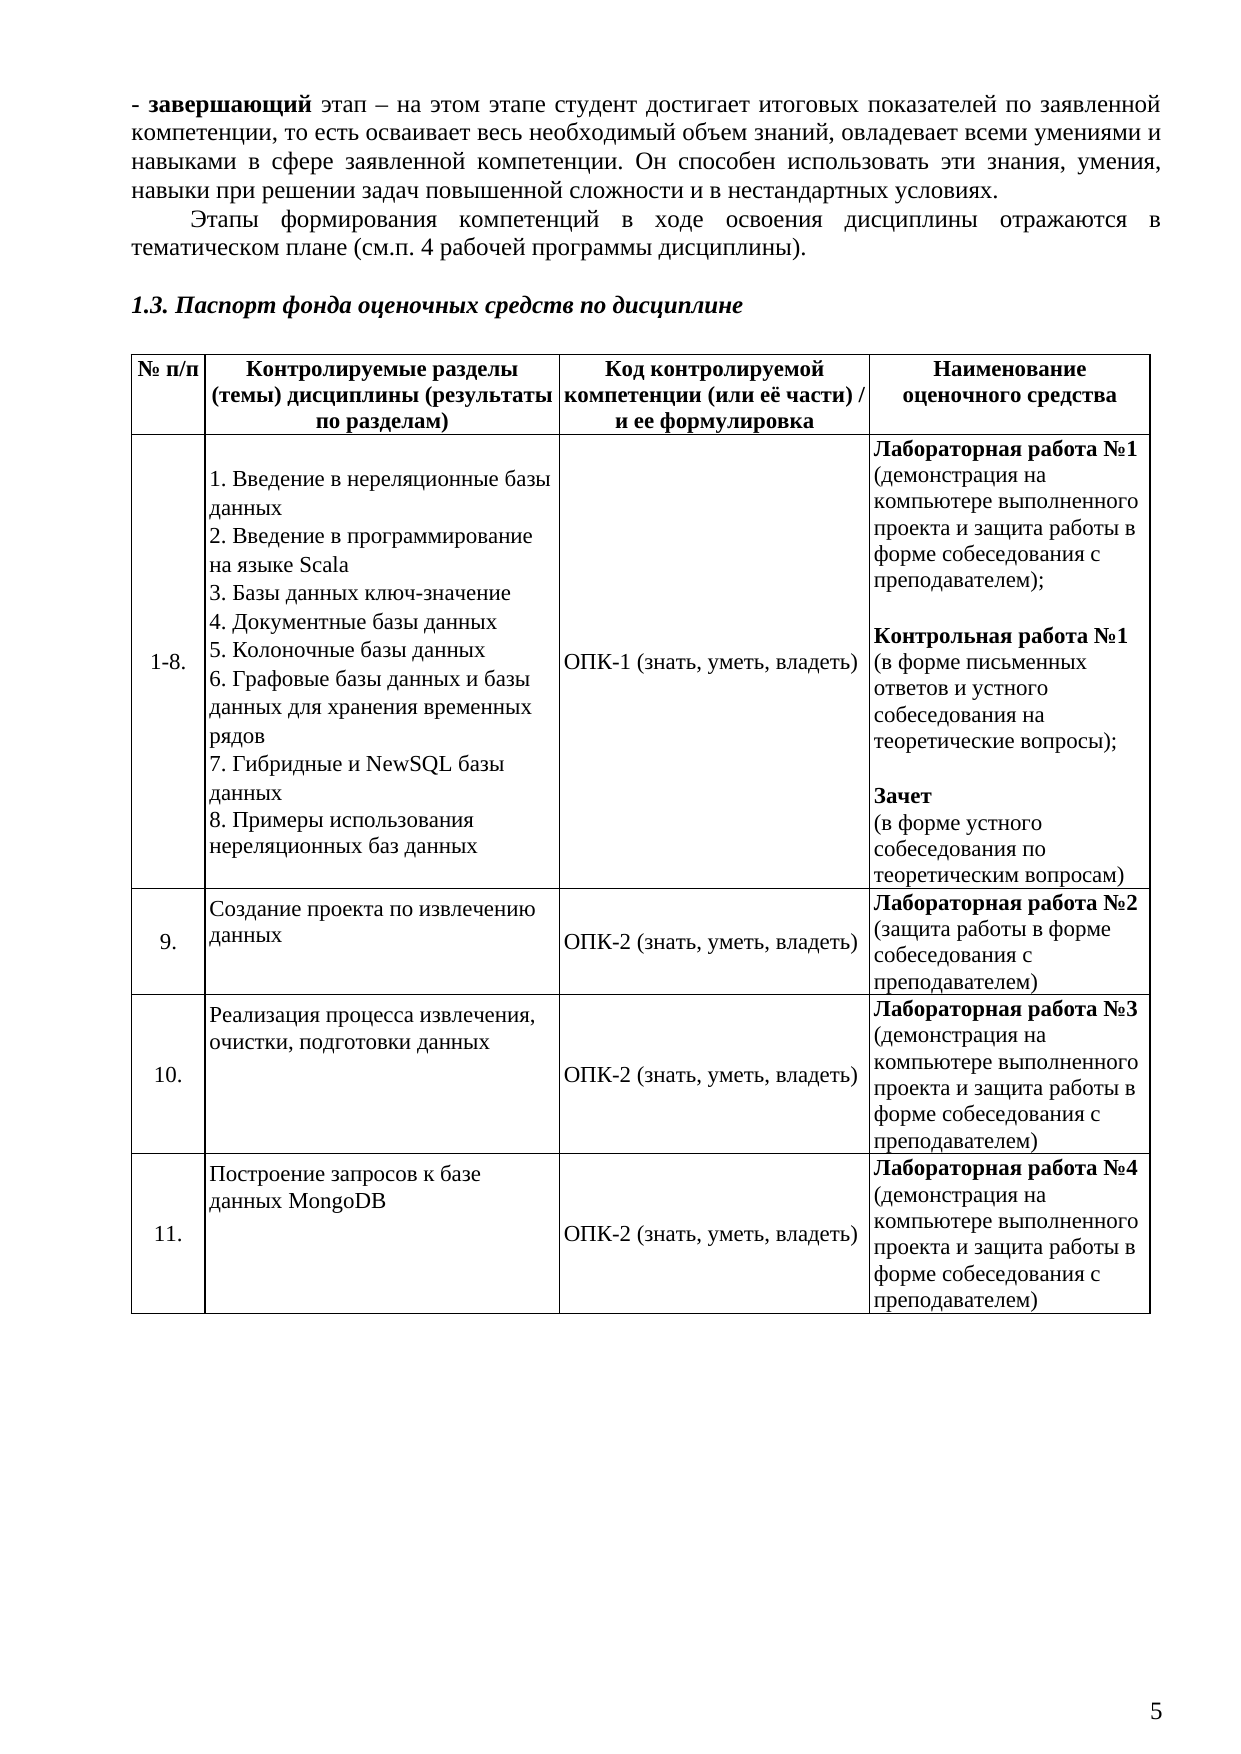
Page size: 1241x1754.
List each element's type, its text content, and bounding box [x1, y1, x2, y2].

table_cell ОПК-2 (знать, уметь, владеть) [560, 995, 869, 1153]
table_cell Лабораторная работа №3 (демонстрация на компьютере выполненного проекта и защита работы в форме собеседования с преподавателем) [870, 995, 1149, 1153]
table_cell Лабораторная работа №4 (демонстрация на компьютере выполненного проекта и защита работы в форме собеседования с преподавателем) [870, 1154, 1149, 1312]
table_header Наименование оценочного средства [870, 355, 1149, 434]
table_cell Лабораторная работа №2 (защита работы в форме собеседования с преподавателем) [870, 889, 1149, 994]
text Этапы формирования компетенций в ходе освоения дисциплины отражаются в тематическом плане (см.п. 4 рабочей программы дисциплины). [131, 204, 1162, 261]
table_header Контролируемые разделы (темы) дисциплины (результаты по разделам) [206, 355, 559, 434]
text 1.3. Паспорт фонда оценочных средств по дисциплине [131, 290, 1162, 319]
table_cell 10. [132, 995, 204, 1153]
table_header № п/п [132, 355, 204, 434]
table_cell Создание проекта по извлечению данных [206, 889, 559, 994]
table_cell ОПК-1 (знать, уметь, владеть) [560, 435, 869, 888]
table_cell ОПК-2 (знать, уметь, владеть) [560, 889, 869, 994]
table_cell 9. [132, 889, 204, 994]
table_cell 1. Введение в нереляционные базы данных 2. Введение в программирование на языке Scala 3. Базы данных ключ-значение 4. Документные базы данных 5. Колоночные базы данных 6. Графовые базы данных и базы данных для хранения временных рядов 7. Гибридные и NewSQL базы данных 8. Примеры использования нереляционных баз данных [206, 435, 559, 888]
table_cell Реализация процесса извлечения, очистки, подготовки данных [206, 995, 559, 1153]
table_cell ОПК-2 (знать, уметь, владеть) [560, 1154, 869, 1312]
table_cell Лабораторная работа №1 (демонстрация на компьютере выполненного проекта и защита работы в форме собеседования с преподавателем); Контрольная работа №1 (в форме письменных ответов и устного собеседования на теоретические вопросы); Зачет (в форме устного собеседования по теоретическим вопросам) [870, 435, 1149, 888]
table_cell 11. [132, 1154, 204, 1312]
table_cell Построение запросов к базе данных MongoDB [206, 1154, 559, 1312]
table_cell 1-8. [132, 435, 204, 888]
table_header Код контролируемой компетенции (или её части) / и ее формулировка [560, 355, 869, 434]
text - завершающий этап – на этом этапе студент достигает итоговых показателей по заявленной компетенции, то есть осваивает весь необходимый объем знаний, овладевает всеми умениями и навыками в сфере заявленной компетенции. Он способен использовать эти знания, умения, навыки при решении задач повышенной сложности и в нестандартных условиях. [131, 89, 1162, 204]
